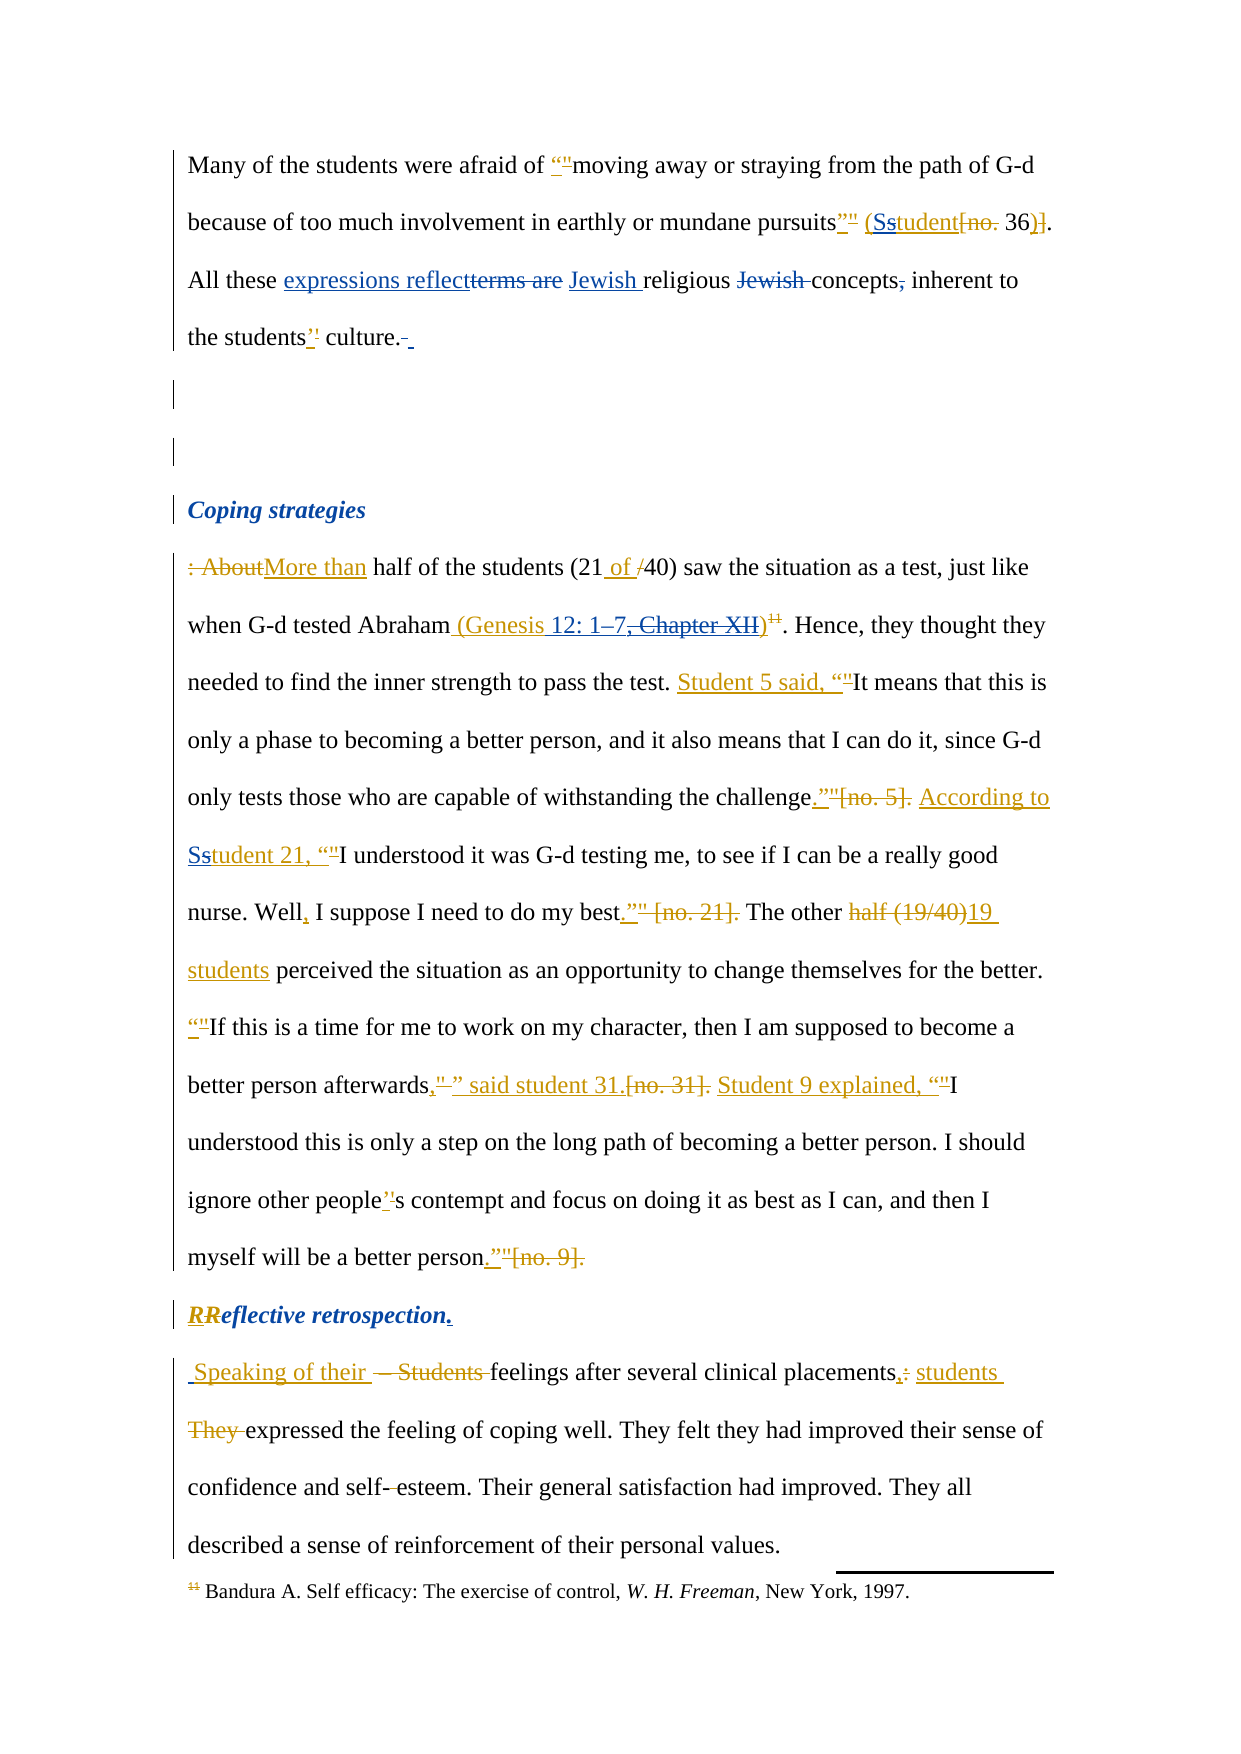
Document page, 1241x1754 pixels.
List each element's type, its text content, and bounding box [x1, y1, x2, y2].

text Coping strategies [187, 495, 1053, 524]
text Many of the students were afraid of moving away or straying from the path of G-d because of too much involvement in earthly or mundane pursuits 36. All these religious concepts inherent to the students culture. [187, 150, 1053, 351]
text feelings after several clinical placements expressed the feeling of coping well. They felt they had improved their sense of confidence and self-esteem. Their general satisfaction had improved. They all described a sense of reinforcement of their personal values. [187, 1357, 1053, 1559]
text half of the students (2140) saw the situation as a test, just like when G-d tested Abraham. Hence, they thought they needed to find the inner strength to pass the test. It means that this is only a phase to becoming a better person, and it also means that I can do it, since G-d only tests those who are capable of withstanding the challenge I understood it was G-d testing me, to see if I can be a really good nurse. Well I suppose I need to do my best The other perceived the situation as an opportunity to change themselves for the better. If this is a time for me to work on my character, then I am supposed to become a better person afterwards I understood this is only a step on the long path of becoming a better person. I should ignore other peoples contempt and focus on doing it as best as I can, and then I myself will be a better person [187, 552, 1053, 1271]
text eflective retrospection [187, 1300, 1053, 1329]
